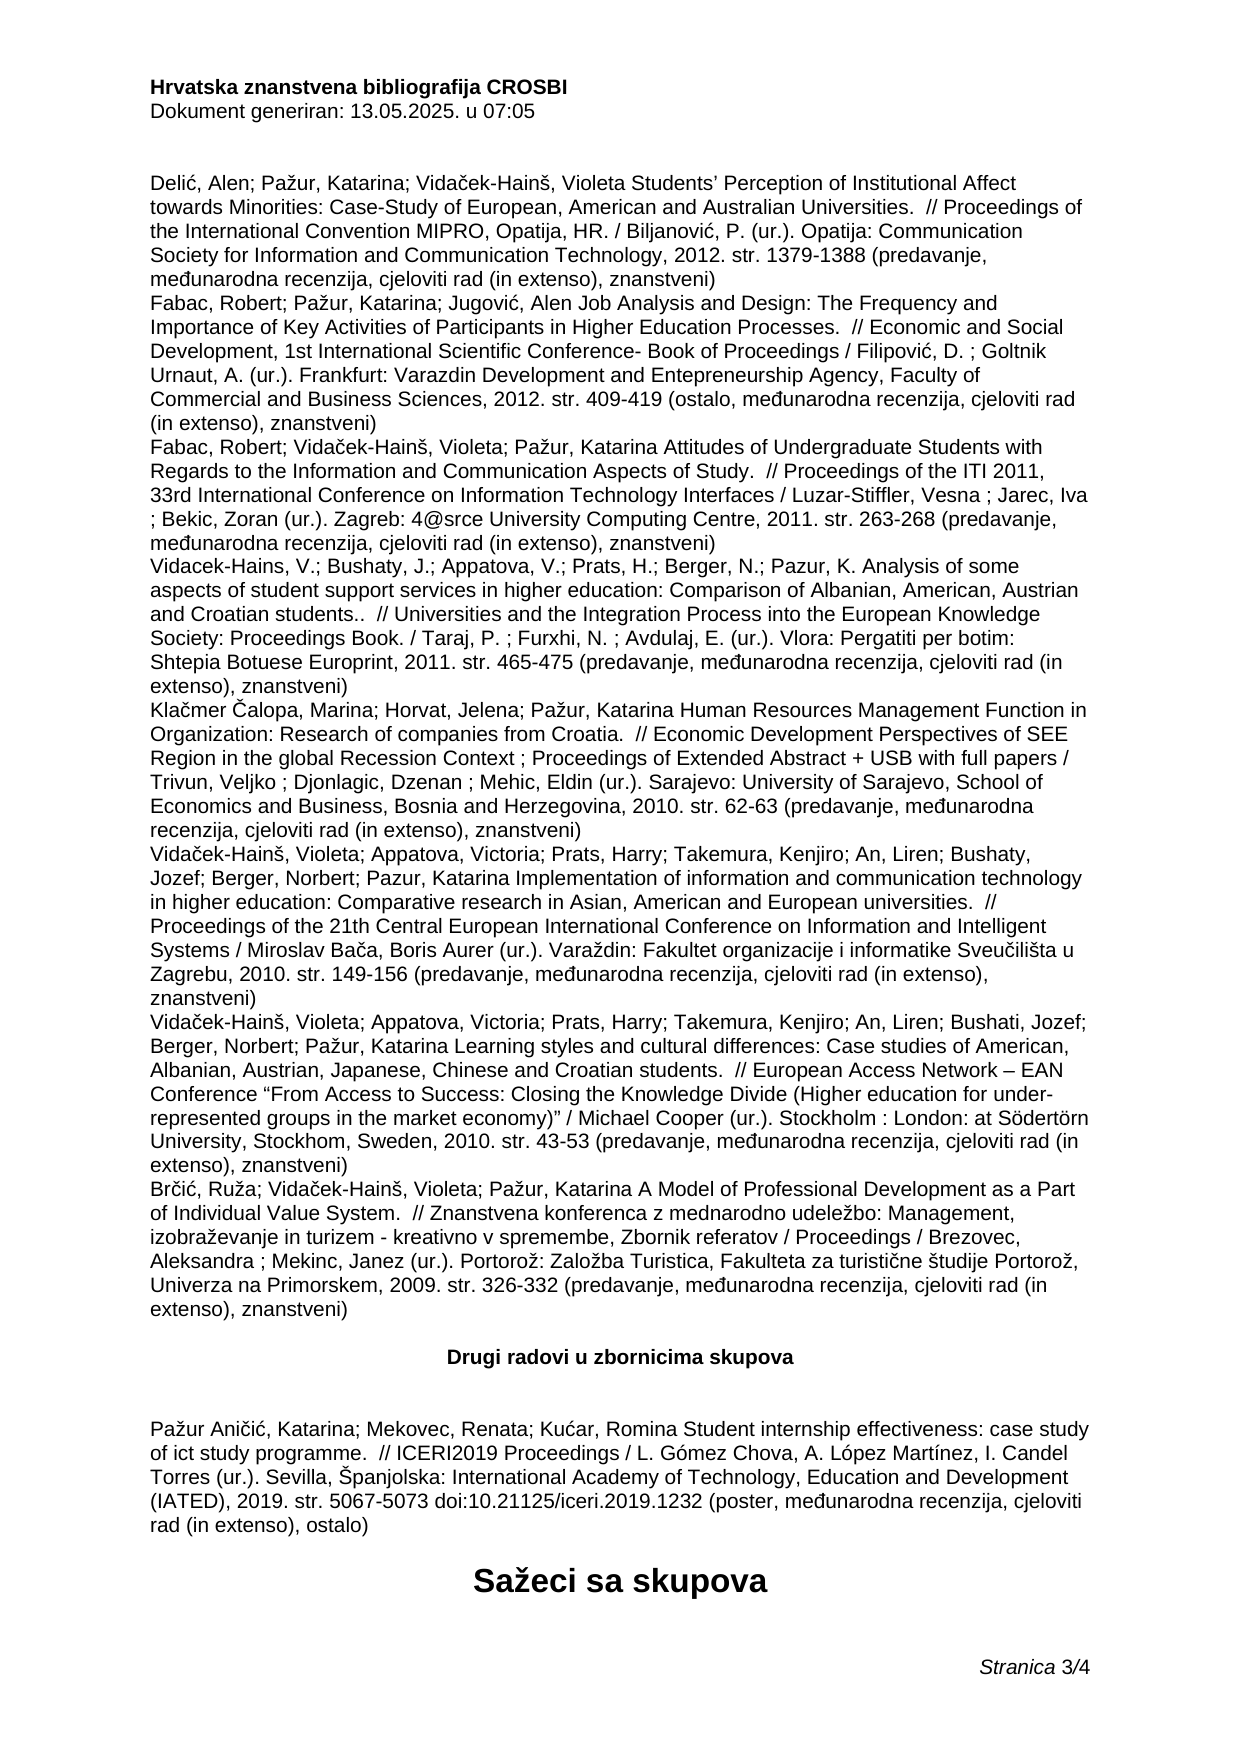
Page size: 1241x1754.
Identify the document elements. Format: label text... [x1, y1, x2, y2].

text Vidaček-Hainš, Violeta; Appatova, Victoria; Prats, Harry; Takemura, Kenjiro; An, Liren; Bushati, Jozef; Berger, Norbert; Pažur, Katarina [150, 1009, 1090, 1177]
text Fabac, Robert; Pažur, Katarina; Jugović, Alen [150, 291, 1090, 434]
text Vidaček-Hainš, Violeta; Appatova, Victoria; Prats, Harry; Takemura, Kenjiro; An, Liren; Bushaty, Jozef; Berger, Norbert; Pazur, Katarina [150, 842, 1090, 1009]
text Vidacek-Hains, V.; Bushaty, J.; Appatova, V.; Prats, H.; Berger, N.; Pazur, K. [150, 554, 1090, 698]
text Pažur Aničić, Katarina; Mekovec, Renata; Kućar, Romina [150, 1417, 1090, 1537]
text Klačmer Čalopa, Marina; Horvat, Jelena; Pažur, Katarina [150, 698, 1090, 842]
text Brčić, Ruža; Vidaček-Hainš, Violeta; Pažur, Katarina [150, 1177, 1090, 1321]
subtitle Drugi radovi u zbornicima skupova [150, 1345, 1090, 1369]
text Delić, Alen; Pažur, Katarina; Vidaček-Hainš, Violeta [150, 171, 1090, 291]
subtitle Sažeci sa skupova [150, 1561, 1090, 1599]
text Fabac, Robert; Vidaček-Hainš, Violeta; Pažur, Katarina [150, 434, 1090, 554]
